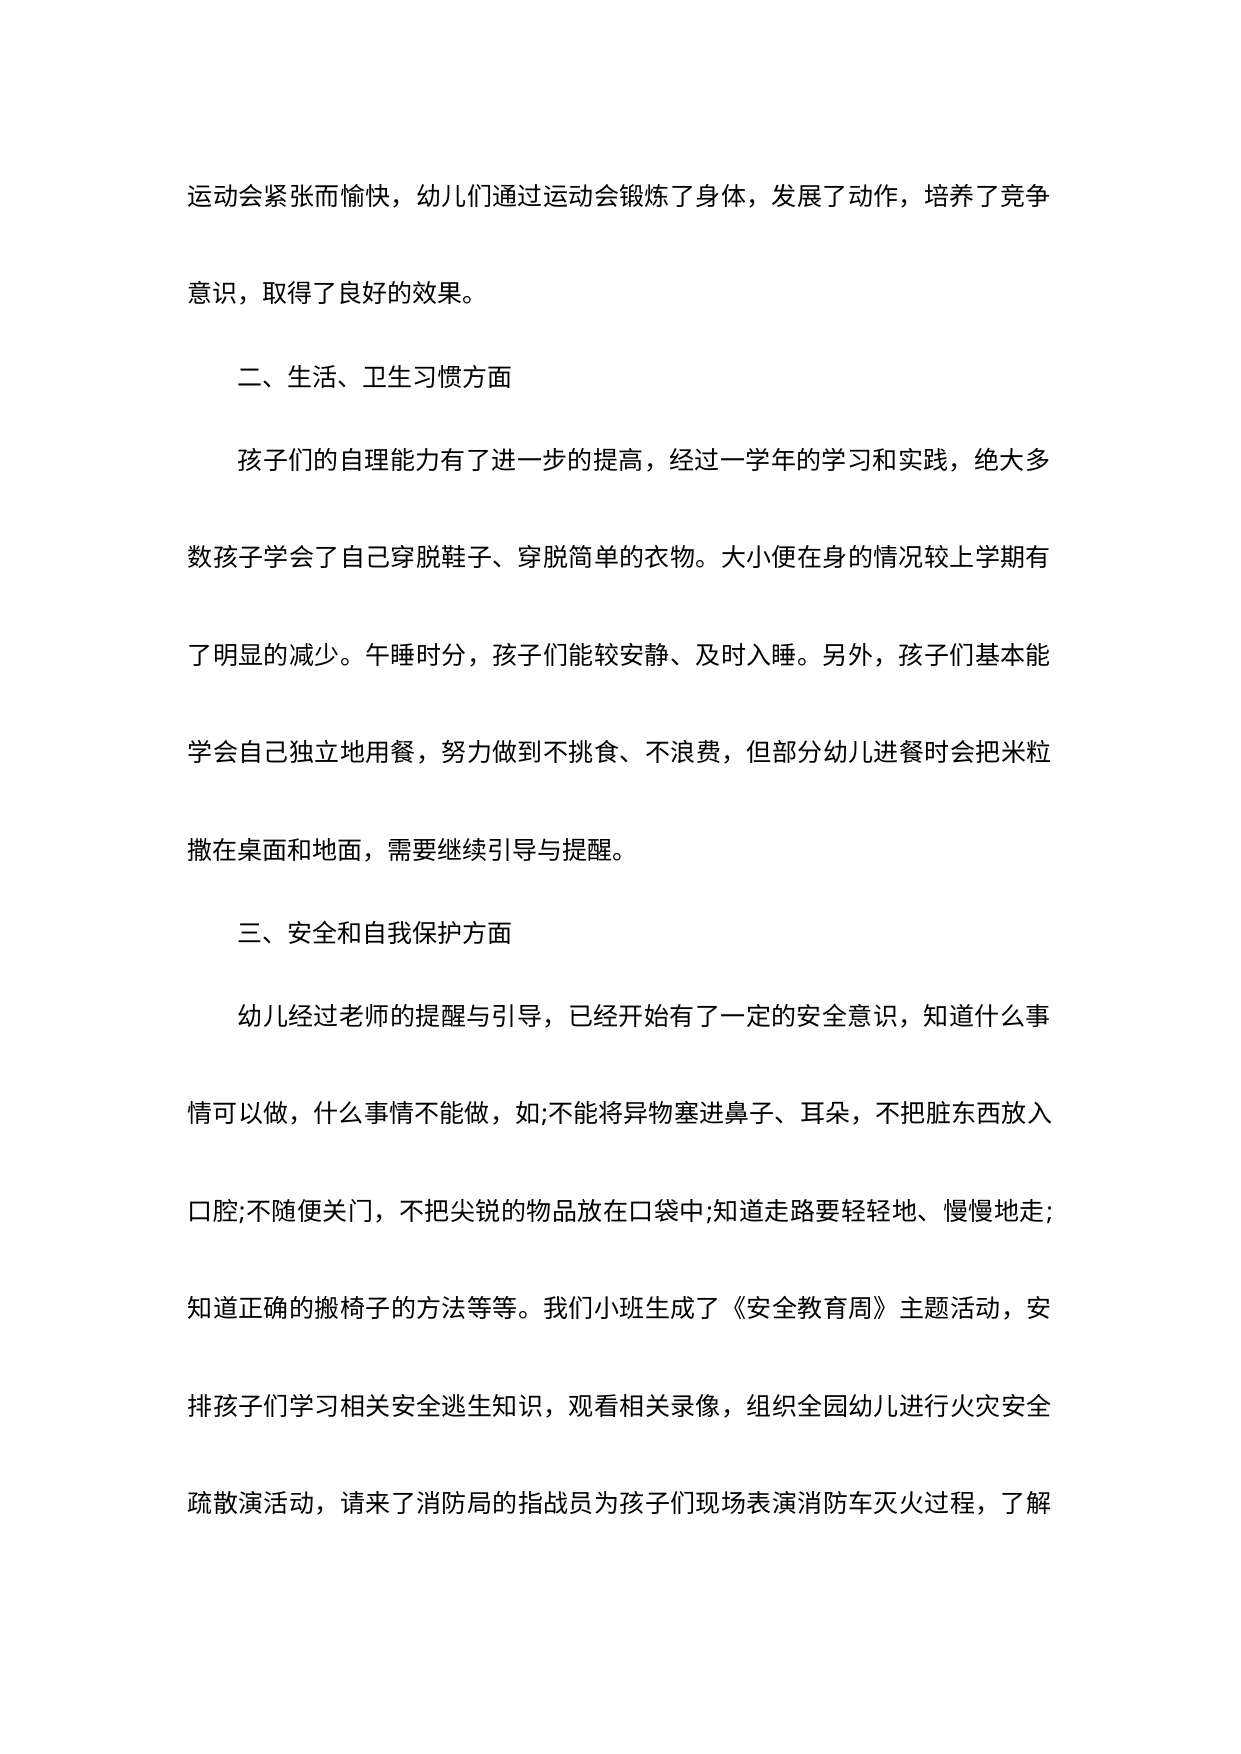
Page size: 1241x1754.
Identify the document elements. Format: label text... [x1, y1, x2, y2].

text 三、安全和自我保护方面 [187, 899, 1053, 964]
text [187, 982, 1053, 1534]
text 孩子们的自理能力有了进一步的提高，经过一学年的学习和实践，绝大多数孩子学会了自己穿脱鞋子、穿脱简单的衣物。大小便在身的情况较上学期有了明显的减少。午睡时分，孩子们能较安静、及时入睡。另外，孩子们基本能学会自己独立地用餐，努力做到不挑食、不浪费，但部分幼儿进餐时会把米粒撒在桌面和地面，需要继续引导与提醒。 [187, 426, 1053, 881]
text 二、生活、卫生习惯方面 [187, 343, 1053, 408]
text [187, 162, 1053, 324]
